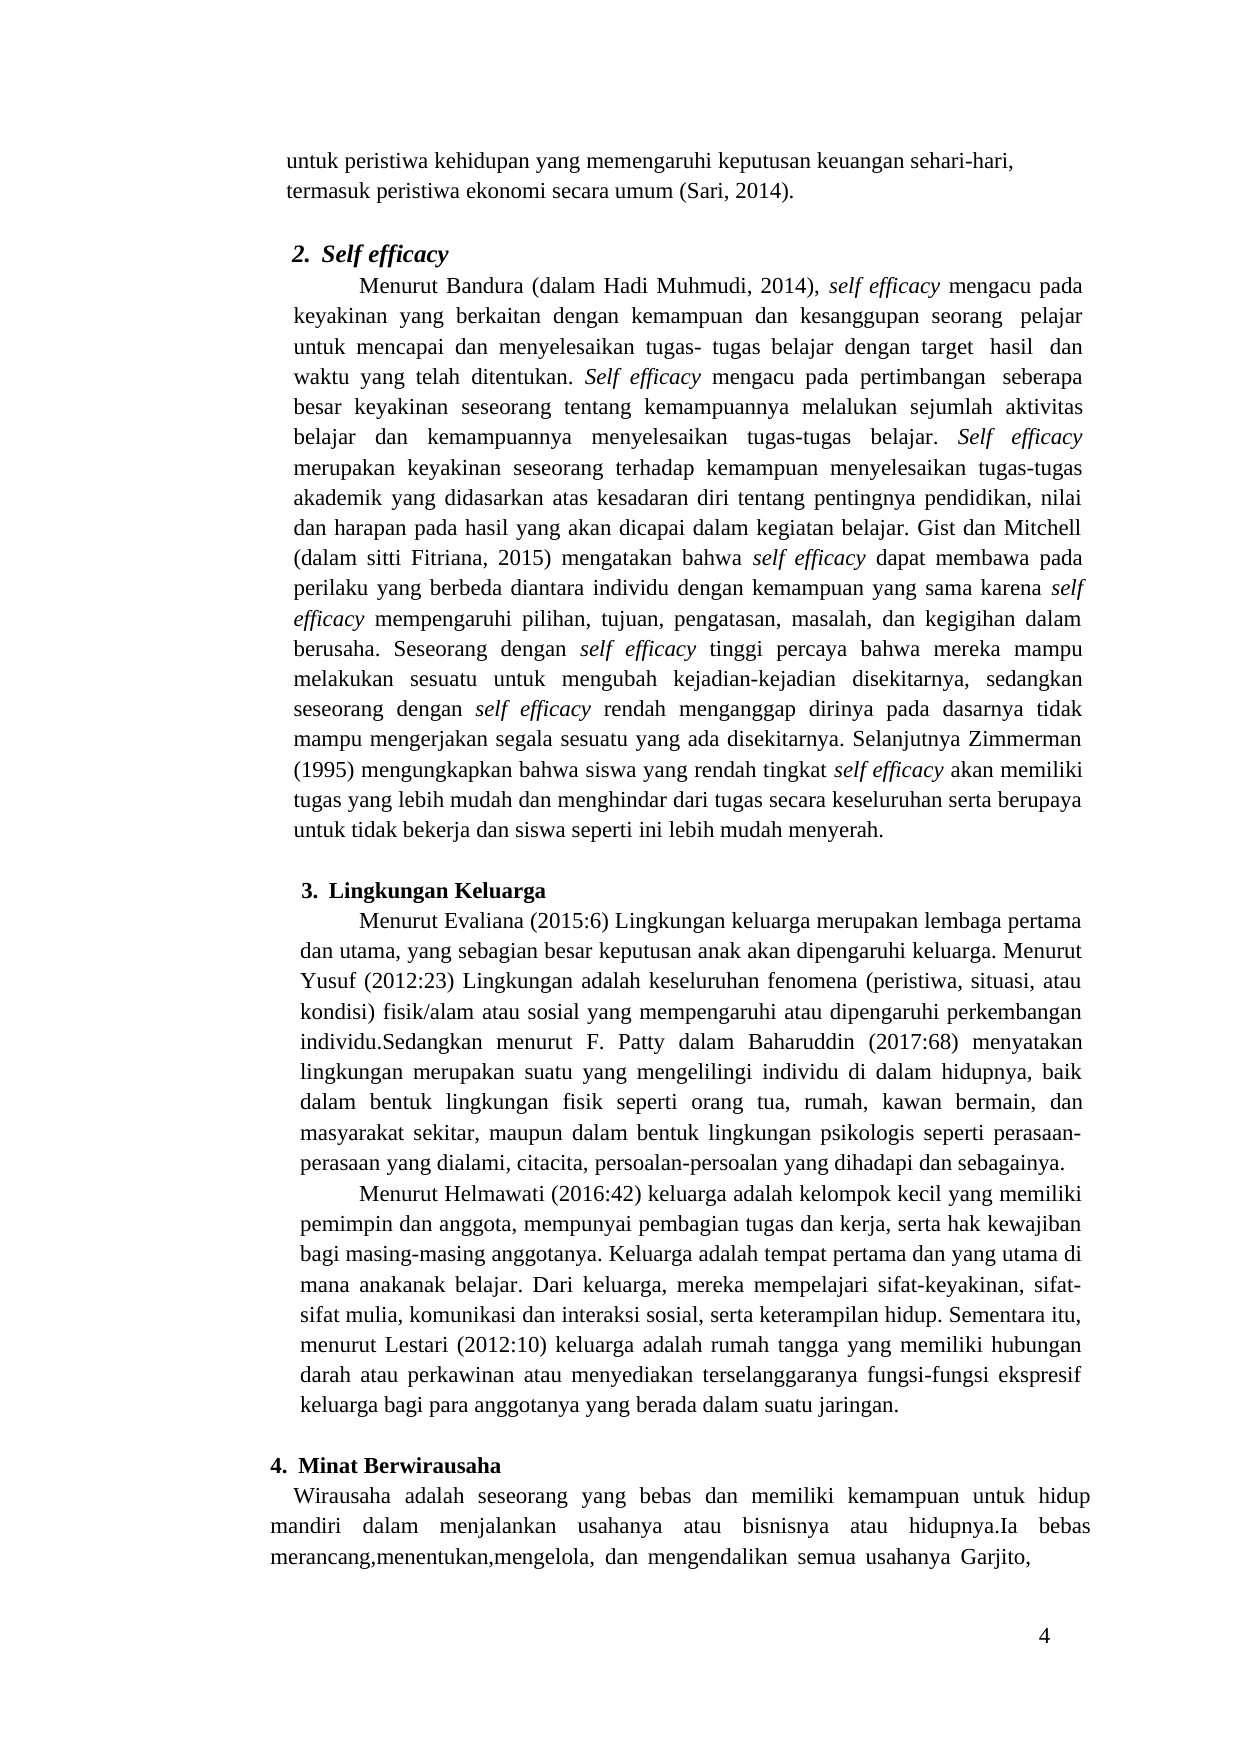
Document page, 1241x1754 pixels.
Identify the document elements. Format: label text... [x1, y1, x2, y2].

list Self efficacy [292, 239, 1138, 268]
text Menurut Evaliana (2015:6) Lingkungan keluarga merupakan lembaga pertama dan utama, yang sebagian besar keputusan anak akan dipengaruhi keluarga. Menurut Yusuf (2012:23) Lingkungan adalah keseluruhan fenomena (peristiwa, situasi, atau kondisi) fisik/alam atau sosial yang mempengaruhi atau dipengaruhi perkembangan individu.Sedangkan menurut F. Patty dalam Baharuddin (2017:68) menyatakan lingkungan merupakan suatu yang mengelilingi individu di dalam hidupnya, baik dalam bentuk lingkungan fisik seperti orang tua, rumah, kawan bermain, dan masyarakat sekitar, maupun dalam bentuk lingkungan psikologis seperti perasaan- perasaan yang dialami, citacita, persoalan-persoalan yang dihadapi dan sebagainya. [300, 907, 1083, 1175]
text untuk peristiwa kehidupan yang memengaruhi keputusan keuangan sehari-hari, termasuk peristiwa ekonomi secara umum (Sari, 2014). [286, 147, 1082, 204]
text Menurut Helmawati (2016:42) keluarga adalah kelompok kecil yang memiliki pemimpin dan anggota, mempunyai pembagian tugas dan kerja, serta hak kewajiban bagi masing-masing anggotanya. Keluarga adalah tempat pertama dan yang utama di mana anakanak belajar. Dari keluarga, mereka mempelajari sifat-keyakinan, sifat- sifat mulia, komunikasi dan interaksi sosial, serta keterampilan hidup. Sementara itu, menurut Lestari (2012:10) keluarga adalah rumah tangga yang memiliki hubungan darah atau perkawinan atau menyediakan terselanggaranya fungsi-fungsi ekspresif keluarga bagi para anggotanya yang berada dalam suatu jaringan. [300, 1180, 1083, 1418]
text Menurut Bandura (dalam Hadi Muhmudi, 2014), self efficacy mengacu pada keyakinan yang berkaitan dengan kemampuan dan kesanggupan seorang pelajar untuk mencapai dan menyelesaikan tugas- tugas belajar dengan target hasil dan waktu yang telah ditentukan. Self efficacy mengacu pada pertimbangan seberapa besar keyakinan seseorang tentang kemampuannya melalukan sejumlah aktivitas belajar dan kemampuannya menyelesaikan tugas-tugas belajar. Self efficacy merupakan keyakinan seseorang terhadap kemampuan menyelesaikan tugas-tugas akademik yang didasarkan atas kesadaran diri tentang pentingnya pendidikan, nilai dan harapan pada hasil yang akan dicapai dalam kegiatan belajar. Gist dan Mitchell (dalam sitti Fitriana, 2015) mengatakan bahwa self efficacy dapat membawa pada perilaku yang berbeda diantara individu dengan kemampuan yang sama karena self efficacy mempengaruhi pilihan, tujuan, pengatasan, masalah, dan kegigihan dalam berusaha. Seseorang dengan self efficacy tinggi percaya bahwa mereka mampu melakukan sesuatu untuk mengubah kejadian-kejadian disekitarnya, sedangkan seseorang dengan self efficacy rendah menganggap dirinya pada dasarnya tidak mampu mengerjakan segala sesuatu yang ada disekitarnya. Selanjutnya Zimmerman (1995) mengungkapkan bahwa siswa yang rendah tingkat self efficacy akan memiliki tugas yang lebih mudah dan menghindar dari tugas secara keseluruhan serta berupaya untuk tidak bekerja dan siswa seperti ini lebih mudah menyerah. [293, 272, 1083, 842]
subtitle Minat Berwirausaha [270, 1453, 1138, 1479]
subtitle Lingkungan Keluarga [301, 877, 1138, 903]
text Wirausaha adalah seseorang yang bebas dan memiliki kemampuan untuk hidup mandiri dalam menjalankan usahanya atau bisnisnya atau hidupnya.Ia bebas merancang,menentukan,mengelola, dan mengendalikan semua usahanya Garjito, [270, 1482, 1091, 1569]
